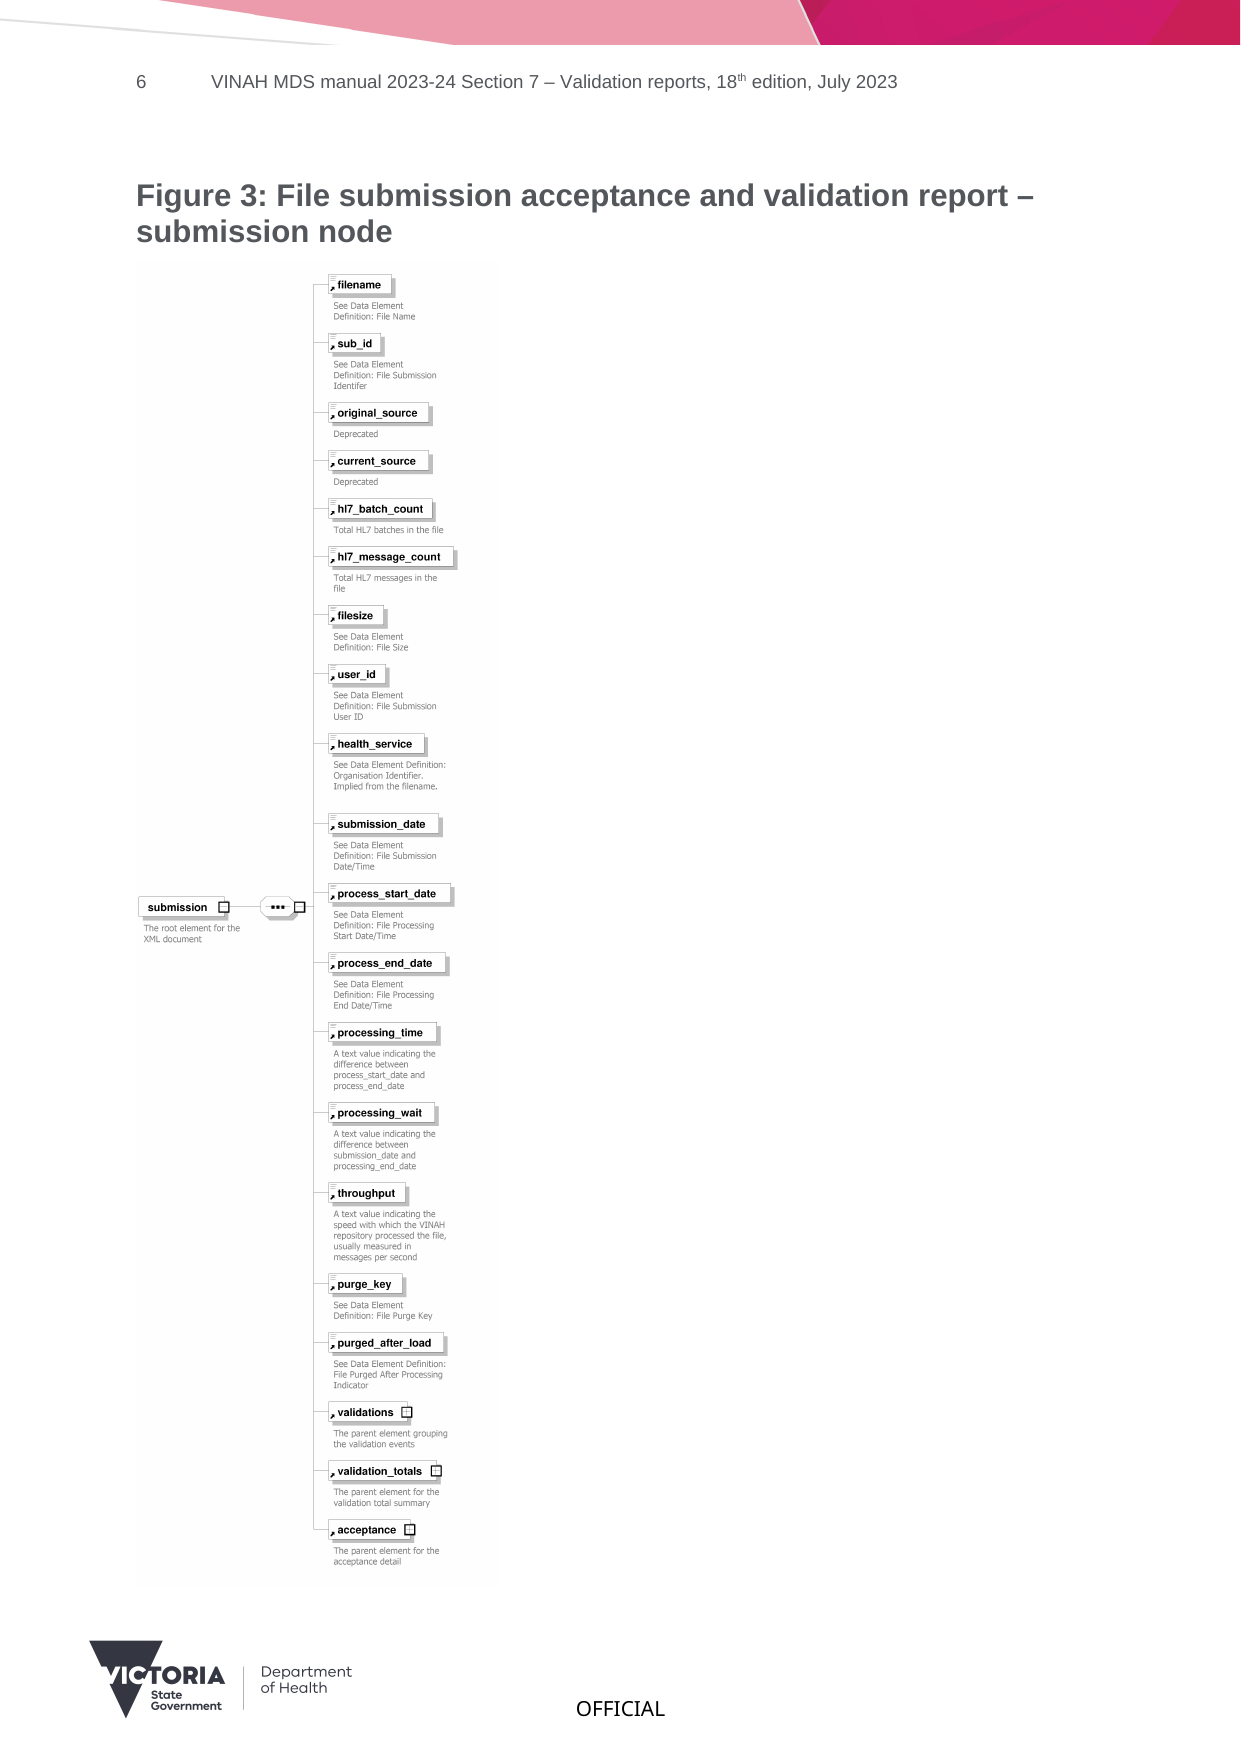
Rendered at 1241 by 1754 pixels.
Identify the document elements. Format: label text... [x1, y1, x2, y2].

picture [0, 1595, 1241, 1754]
picture [0, 0, 1241, 45]
subtitle Figure 3: File submission acceptance and validation report – submission node [136, 177, 1104, 249]
